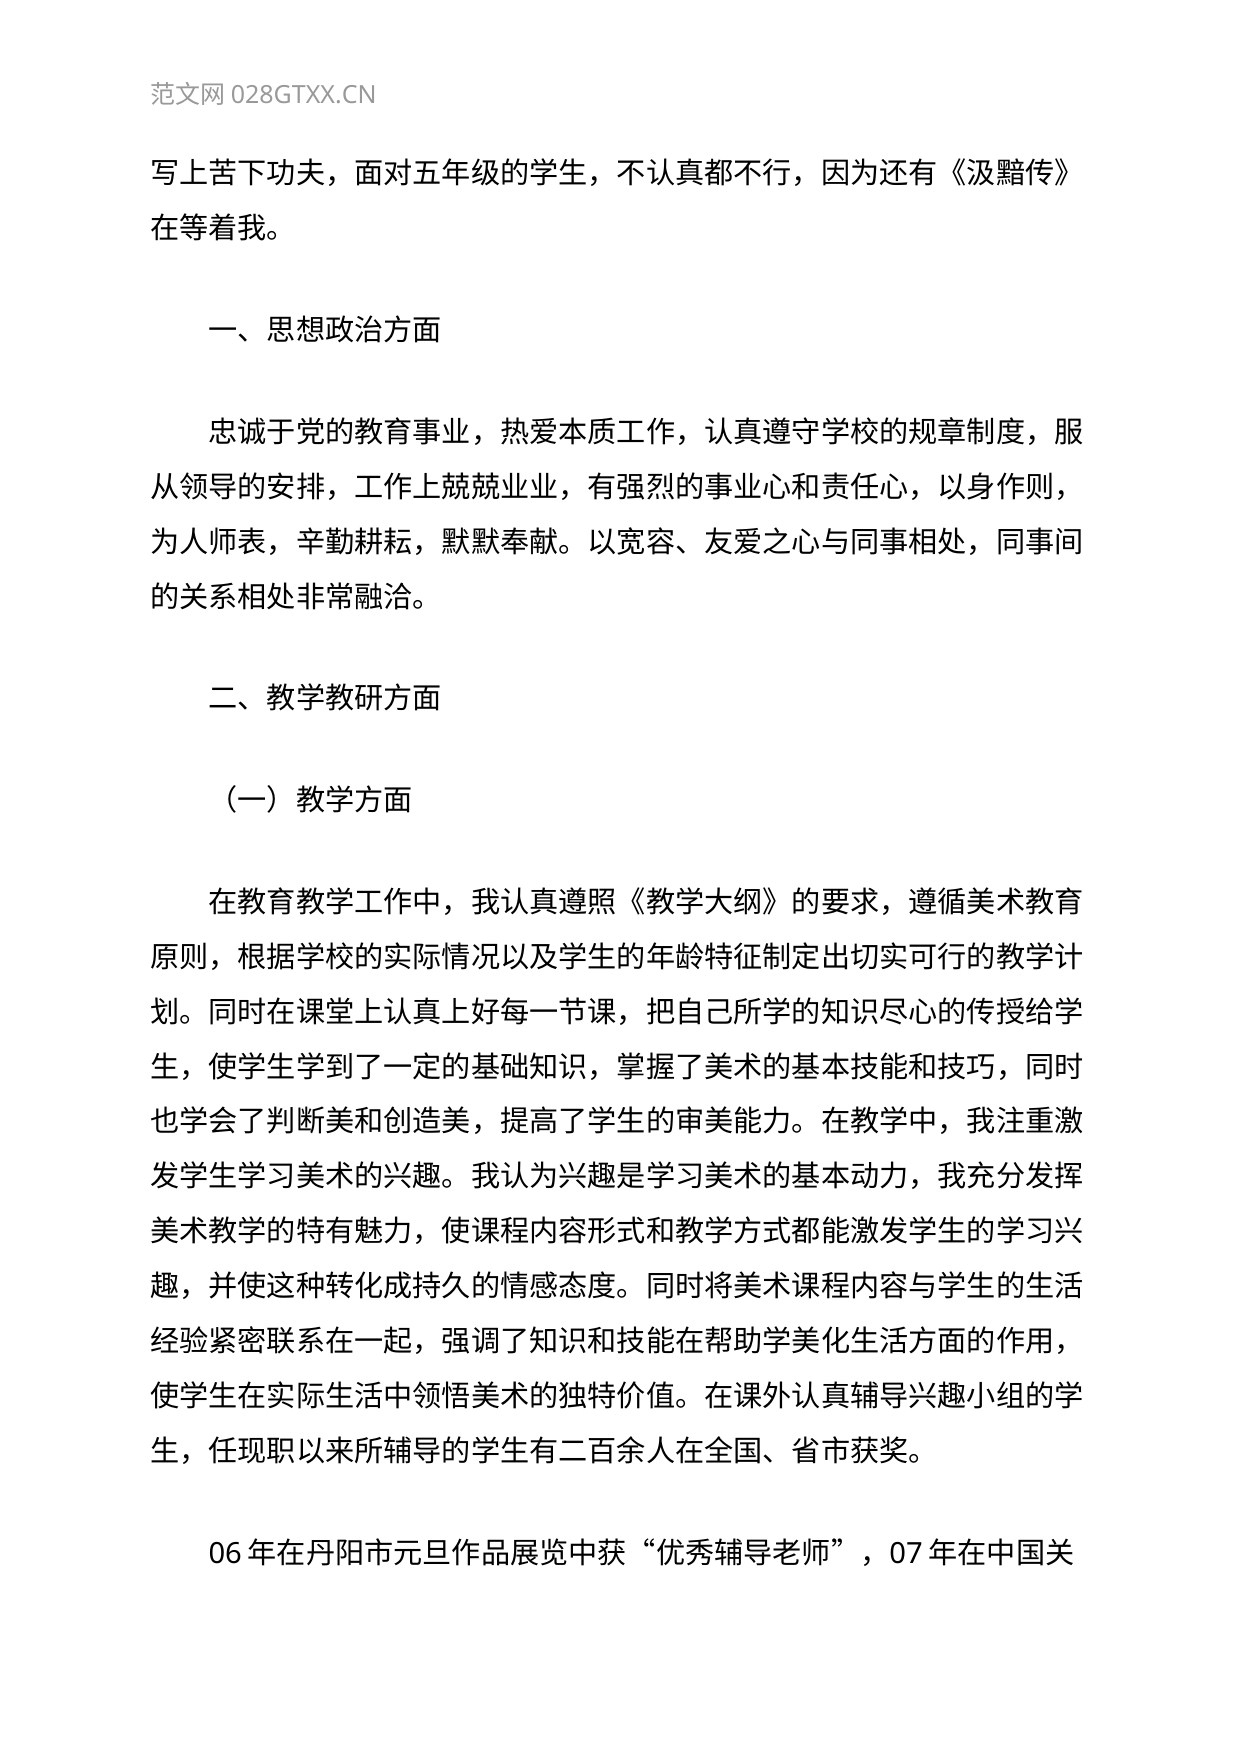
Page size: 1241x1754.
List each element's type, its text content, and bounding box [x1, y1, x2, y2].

text 二、教学教研方面 [150, 675, 1090, 717]
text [150, 150, 1090, 247]
text 忠诚于党的教育事业，热爱本质工作，认真遵守学校的规章制度，服从领导的安排，工作上兢兢业业，有强烈的事业心和责任心，以身作则，为人师表，辛勤耕耘，默默奉献。以宽容、友爱之心与同事相处，同事间的关系相处非常融洽。 [150, 408, 1090, 615]
text （一）教学方面 [150, 777, 1090, 819]
text 一、思想政治方面 [150, 307, 1090, 349]
text 在教育教学工作中，我认真遵照《教学大纲》的要求，遵循美术教育原则，根据学校的实际情况以及学生的年龄特征制定出切实可行的教学计划。同时在课堂上认真上好每一节课，把自己所学的知识尽心的传授给学生，使学生学到了一定的基础知识，掌握了美术的基本技能和技巧，同时也学会了判断美和创造美，提高了学生的审美能力。在教学中，我注重激发学生学习美术的兴趣。我认为兴趣是学习美术的基本动力，我充分发挥美术教学的特有魅力，使课程内容形式和教学方式都能激发学生的学习兴趣，并使这种转化成持久的情感态度。同时将美术课程内容与学生的生活经验紧密联系在一起，强调了知识和技能在帮助学美化生活方面的作用，使学生在实际生活中领悟美术的独特价值。在课外认真辅导兴趣小组的学生，任现职以来所辅导的学生有二百余人在全国、省市获奖。 [150, 878, 1090, 1470]
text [150, 1529, 1090, 1572]
